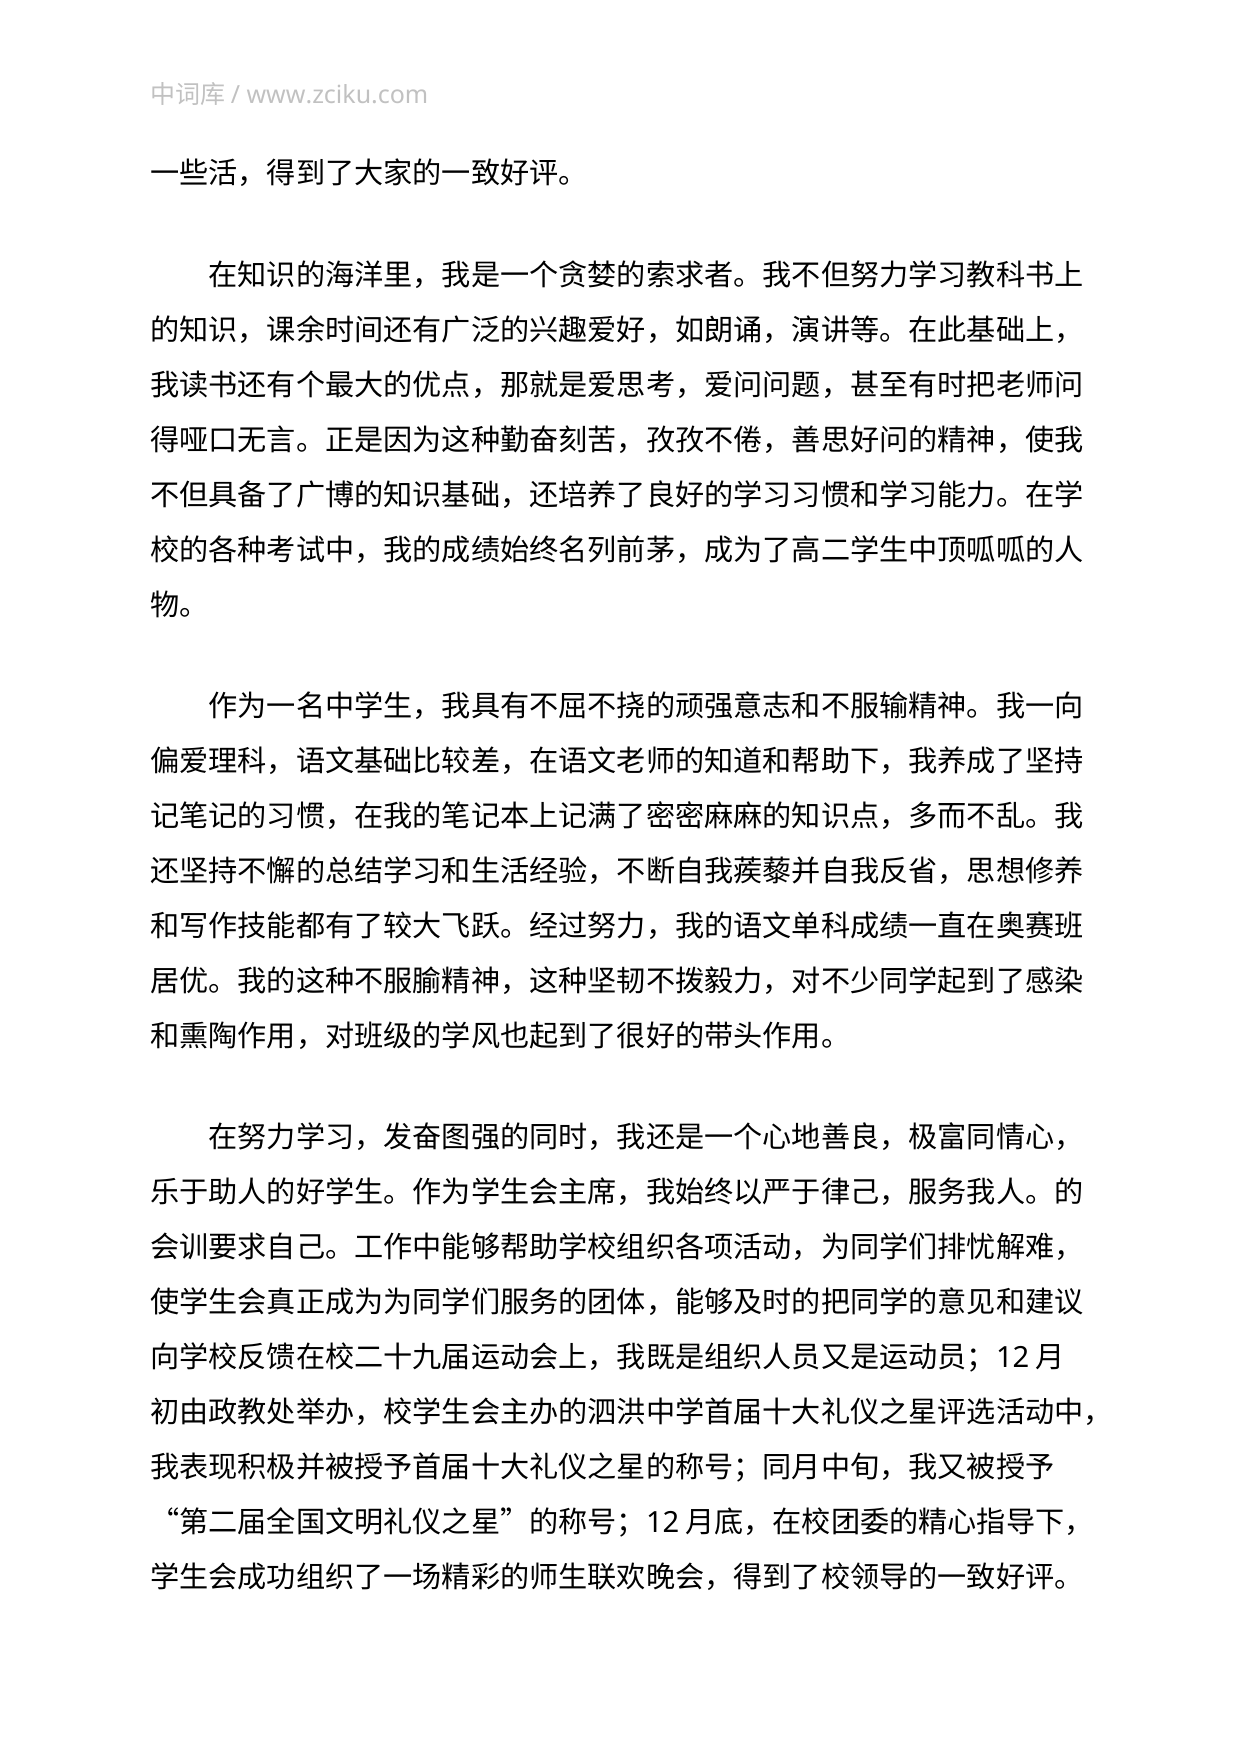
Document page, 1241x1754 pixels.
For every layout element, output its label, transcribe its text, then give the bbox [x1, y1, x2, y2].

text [150, 1114, 1090, 1596]
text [150, 150, 1090, 192]
text 在知识的海洋里，我是一个贪婪的索求者。我不但努力学习教科书上的知识，课余时间还有广泛的兴趣爱好，如朗诵，演讲等。在此基础上，我读书还有个最大的优点，那就是爱思考，爱问问题，甚至有时把老师问得哑口无言。正是因为这种勤奋刻苦，孜孜不倦，善思好问的精神，使我不但具备了广博的知识基础，还培养了良好的学习习惯和学习能力。在学校的各种考试中，我的成绩始终名列前茅，成为了高二学生中顶呱呱的人物。 [150, 252, 1090, 623]
text 作为一名中学生，我具有不屈不挠的顽强意志和不服输精神。我一向偏爱理科，语文基础比较差，在语文老师的知道和帮助下，我养成了坚持记笔记的习惯，在我的笔记本上记满了密密麻麻的知识点，多而不乱。我还坚持不懈的总结学习和生活经验，不断自我蒺藜并自我反省，思想修养和写作技能都有了较大飞跃。经过努力，我的语文单科成绩一直在奥赛班居优。我的这种不服腧精神，这种坚韧不拨毅力，对不少同学起到了感染和熏陶作用，对班级的学风也起到了很好的带头作用。 [150, 683, 1090, 1054]
